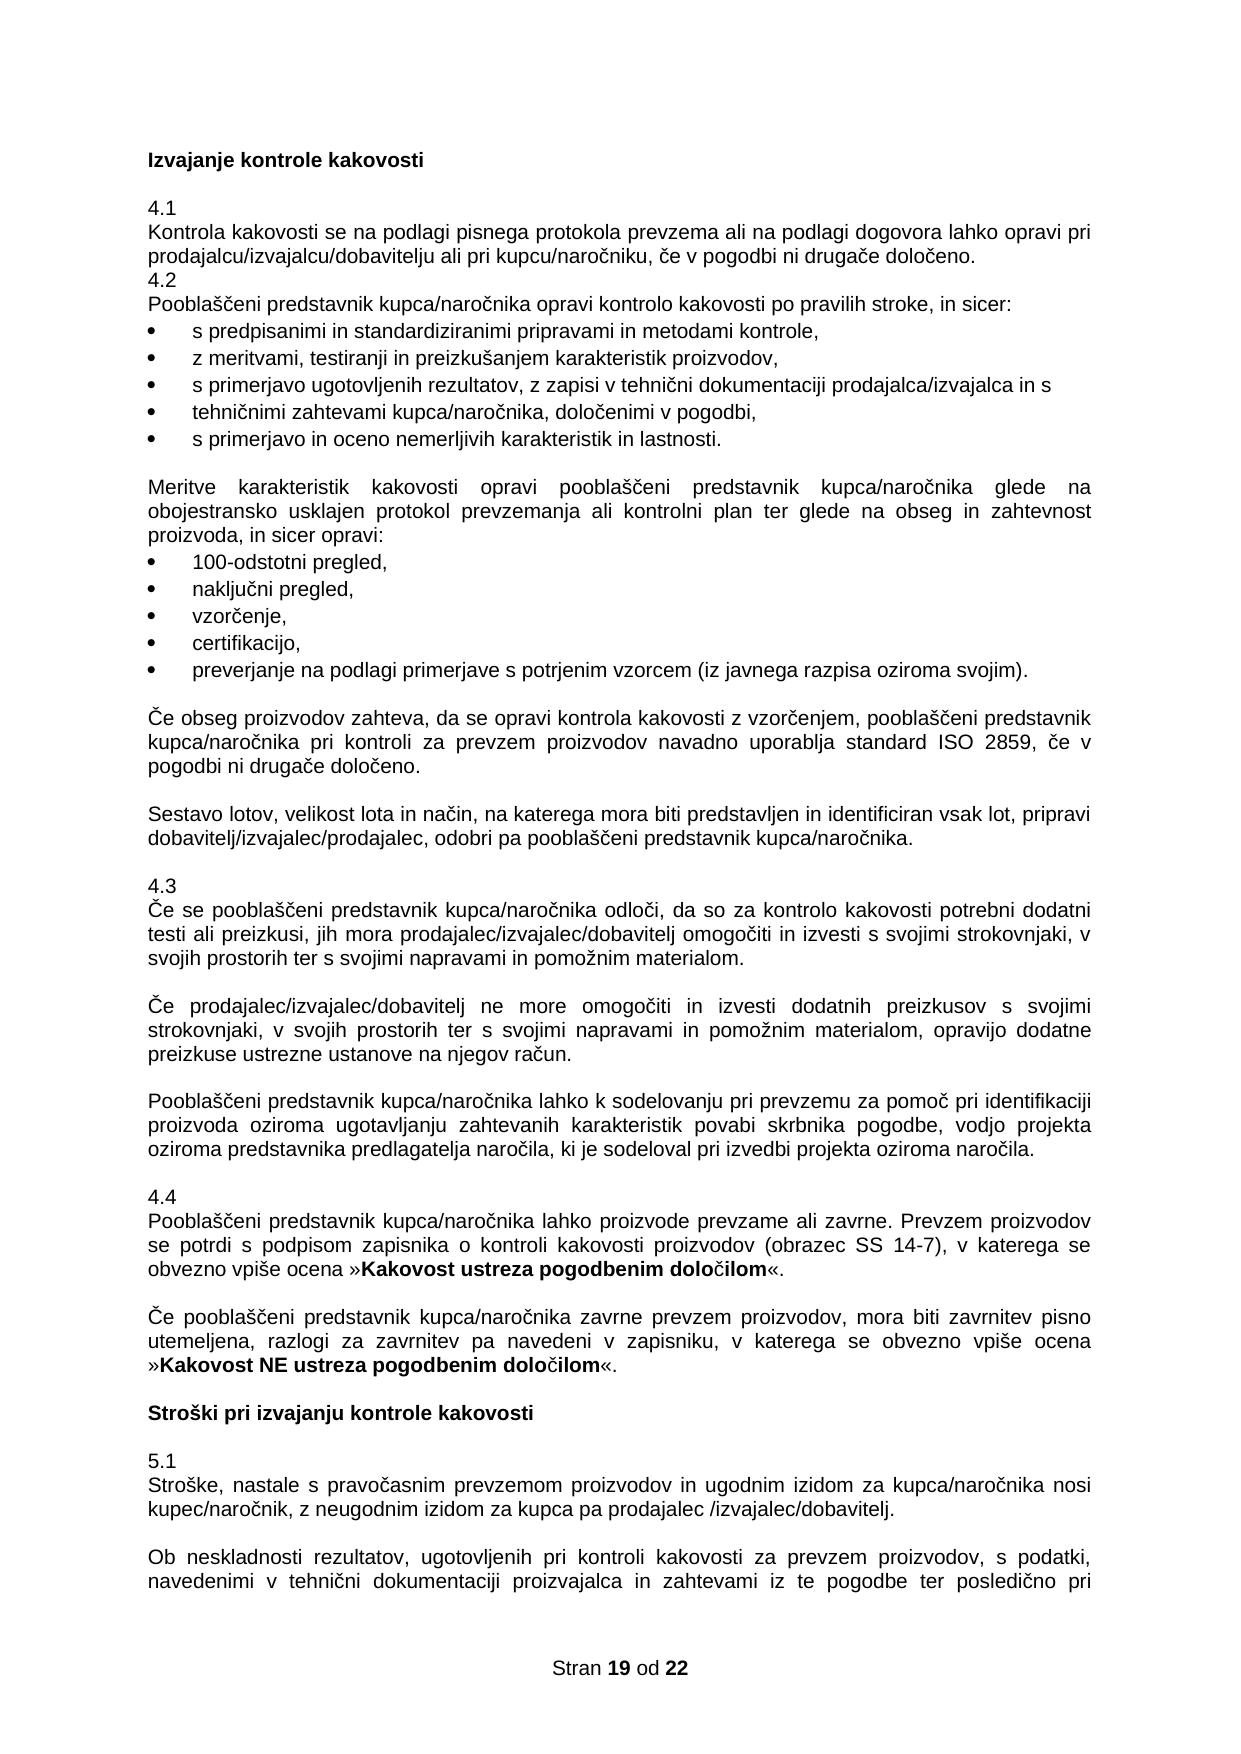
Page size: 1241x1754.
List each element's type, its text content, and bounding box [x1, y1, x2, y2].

text 4.4 [148, 1185, 1092, 1209]
text Meritve karakteristik kakovosti opravi pooblaščeni predstavnik kupca/naročnika glede na obojestransko usklajen protokol prevzemanja ali kontrolni plan ter glede na obseg in zahtevnost proizvoda, in sicer opravi: [148, 475, 1092, 547]
text Sestavo lotov, velikost lota in način, na katerega mora biti predstavljen in identificiran vsak lot, pripravi dobavitelj/izvajalec/prodajalec, odobri pa pooblaščeni predstavnik kupca/naročnika. [148, 802, 1092, 850]
list tehničnimi zahtevami kupca/naročnika, določenimi v pogodbi, [148, 397, 1092, 424]
text Če obseg proizvodov zahteva, da se opravi kontrola kakovosti z vzorčenjem, pooblaščeni predstavnik kupca/naročnika pri kontroli za prevzem proizvodov navadno uporablja standard ISO 2859, če v pogodbi ni drugače določeno. [148, 706, 1092, 778]
text Kontrola kakovosti se na podlagi pisnega protokola prevzema ali na podlagi dogovora lahko opravi pri prodajalcu/izvajalcu/dobavitelju ali pri kupcu/naročniku, če v pogodbi ni drugače določeno. [148, 219, 1092, 267]
text Pooblaščeni predstavnik kupca/naročnika lahko proizvode prevzame ali zavrne. Prevzem proizvodov se potrdi s podpisom zapisnika o kontroli kakovosti proizvodov (obrazec SS 14-7), v katerega se obvezno vpiše ocena »Kakovost ustreza pogodbenim določilom«. [148, 1209, 1092, 1281]
text 4.1 [148, 196, 1092, 219]
text Če pooblaščeni predstavnik kupca/naročnika zavrne prevzem proizvodov, mora biti zavrnitev pisno utemeljena, razlogi za zavrnitev pa navedeni v zapisniku, v katerega se obvezno vpiše ocena »Kakovost NE ustreza pogodbenim določilom«. [148, 1305, 1092, 1377]
list certifikacijo, [148, 628, 1092, 655]
list s primerjavo ugotovljenih rezultatov, z zapisi v tehnični dokumentaciji prodajalca/izvajalca in s [148, 369, 1092, 397]
list s primerjavo in oceno nemerljivih karakteristik in lastnosti. [148, 424, 1092, 451]
list z meritvami, testiranji in preizkušanjem karakteristik proizvodov, [148, 342, 1092, 369]
text Stroške, nastale s pravočasnim prevzemom proizvodov in ugodnim izidom za kupca/naročnika nosi kupec/naročnik, z neugodnim izidom za kupca pa prodajalec /izvajalec/dobavitelj. [148, 1473, 1092, 1521]
text Izvajanje kontrole kakovosti [148, 148, 1092, 172]
text Če prodajalec/izvajalec/dobavitelj ne more omogočiti in izvesti dodatnih preizkusov s svojimi strokovnjaki, v svojih prostorih ter s svojimi napravami in pomožnim materialom, opravijo dodatne preizkuse ustrezne ustanove na njegov račun. [148, 993, 1092, 1065]
list s predpisanimi in standardiziranimi pripravami in metodami kontrole, [148, 315, 1092, 342]
text Pooblaščeni predstavnik kupca/naročnika opravi kontrolo kakovosti po pravilih stroke, in sicer: [148, 291, 1092, 315]
text Pooblaščeni predstavnik kupca/naročnika lahko k sodelovanju pri prevzemu za pomoč pri identifikaciji proizvoda oziroma ugotavljanju zahtevanih karakteristik povabi skrbnika pogodbe, vodjo projekta oziroma predstavnika predlagatelja naročila, ki je sodeloval pri izvedbi projekta oziroma naročila. [148, 1089, 1092, 1161]
list naključni pregled, [148, 574, 1092, 601]
text 4.2 [148, 267, 1092, 291]
list vzorčenje, [148, 601, 1092, 628]
text Stroški pri izvajanju kontrole kakovosti [148, 1401, 1092, 1425]
list preverjanje na podlagi primerjave s potrjenim vzorcem (iz javnega razpisa oziroma svojim). [148, 655, 1092, 682]
text 4.3 [148, 874, 1092, 898]
list 100-odstotni pregled, [148, 547, 1092, 574]
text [148, 1544, 1092, 1592]
text Če se pooblaščeni predstavnik kupca/naročnika odloči, da so za kontrolo kakovosti potrebni dodatni testi ali preizkusi, jih mora prodajalec/izvajalec/dobavitelj omogočiti in izvesti s svojimi strokovnjaki, v svojih prostorih ter s svojimi napravami in pomožnim materialom. [148, 898, 1092, 969]
text 5.1 [148, 1449, 1092, 1473]
